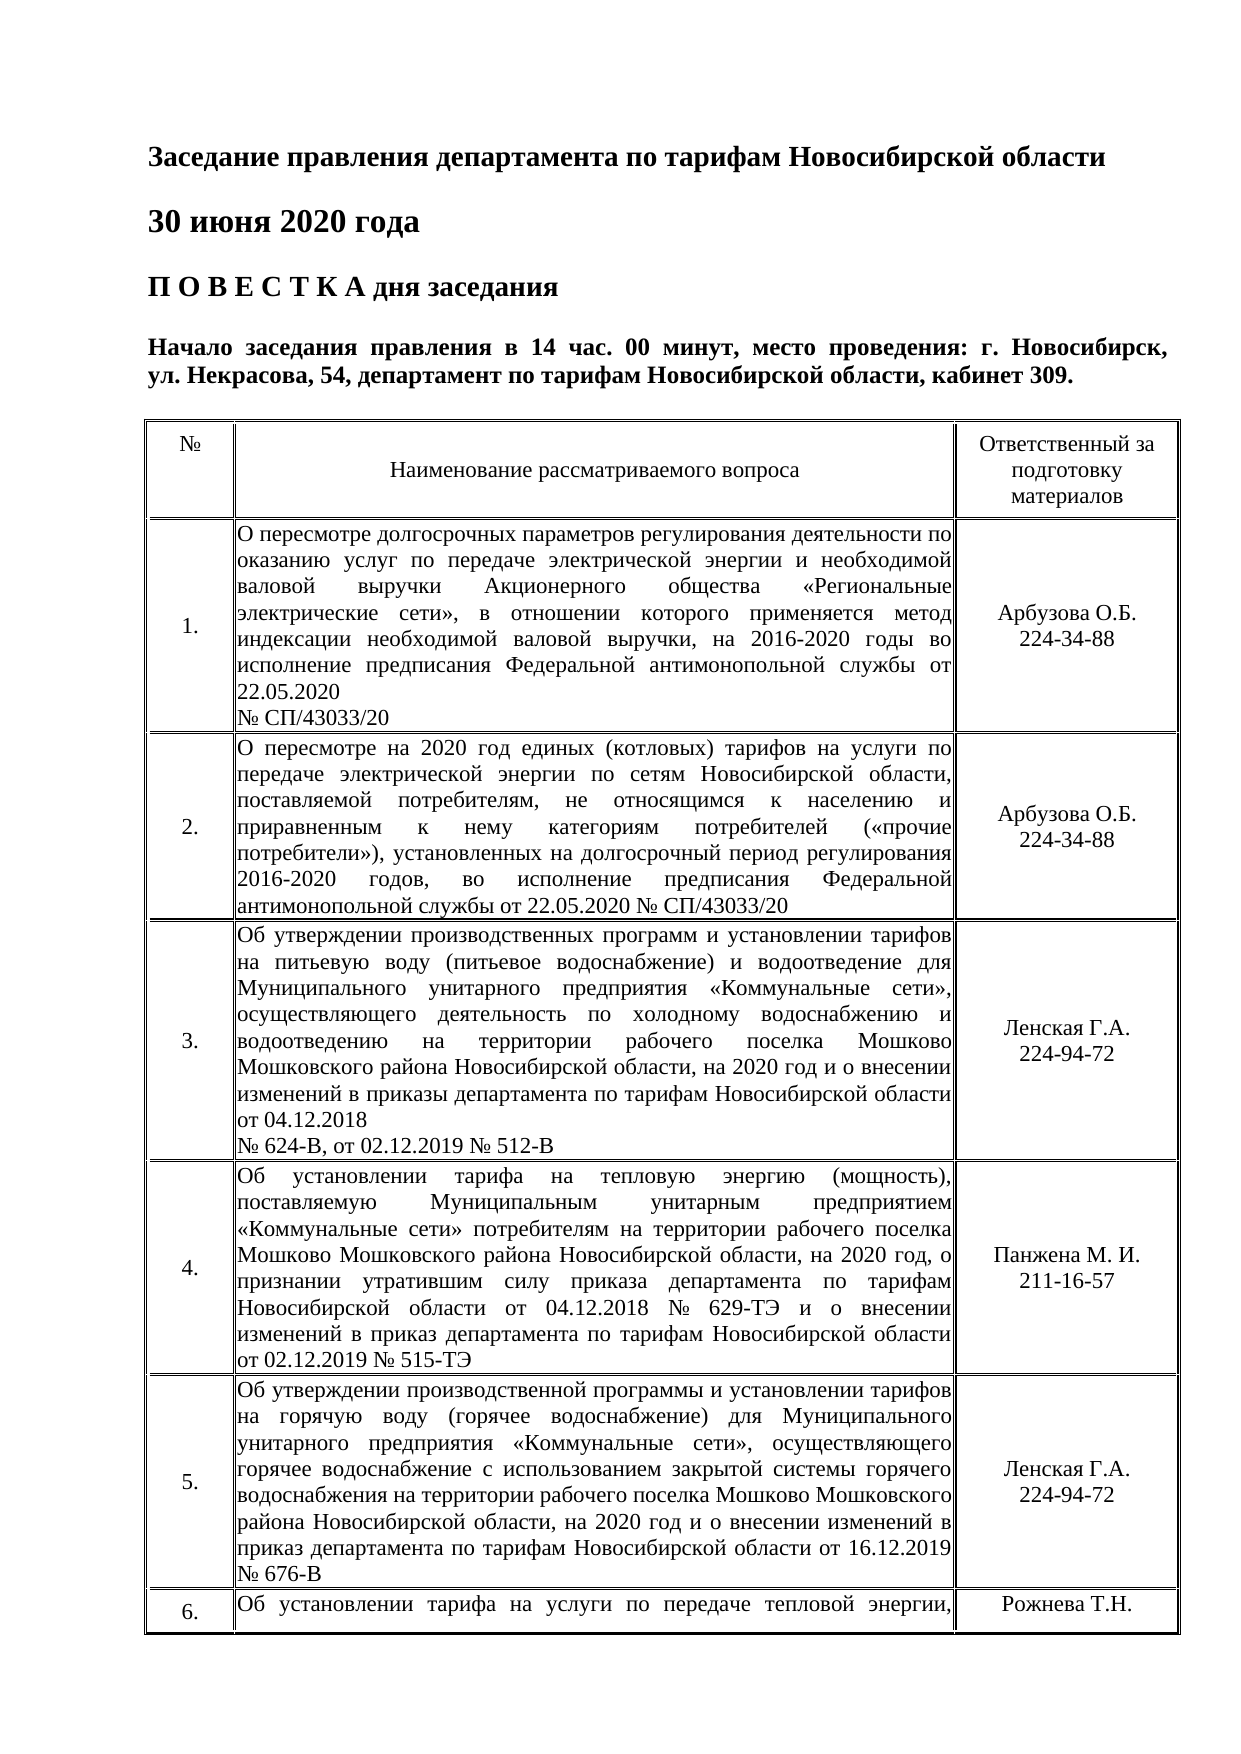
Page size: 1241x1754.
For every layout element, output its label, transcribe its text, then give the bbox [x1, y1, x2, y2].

text П О В Е С Т К А дня заседания [148, 269, 1181, 303]
text Начало заседания правления в 14 час. 00 минут, место проведения: г. Новосибирск, ул. Некрасова, 54, департамент по тарифам Новосибирской области, кабинет 309. [148, 332, 1181, 389]
table_cell 1. [147, 516, 233, 731]
text 30 июня 2020 года [148, 202, 1181, 240]
table_cell 4. [145, 1159, 234, 1373]
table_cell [955, 1587, 1179, 1632]
table_cell 6. [145, 1587, 234, 1632]
table_cell Арбузова О.Б. 224-34-88 [955, 731, 1179, 918]
table_cell 3. [147, 918, 233, 1159]
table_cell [235, 1587, 955, 1632]
table_cell 5. [145, 1373, 234, 1587]
table_cell Панжена М. И. 211-16-57 [955, 1159, 1179, 1373]
table_header Наименование рассматриваемого вопроса [235, 420, 955, 516]
table_cell Арбузова О.Б. 224-34-88 [957, 516, 1178, 731]
table_header № [147, 422, 234, 516]
subtitle Заседание правления департамента по тарифам Новосибирской области [148, 139, 1181, 172]
table_cell Об утверждении производственных программ и установлении тарифов на питьевую воду (питьевое водоснабжение) и водоотведение для Муниципального унитарного предприятия «Коммунальные сети», осуществляющего деятельность по холодному водоснабжению и водоотведению на территории рабочего поселка Мошково Мошковского района Новосибирской области, на 2020 год и о внесении изменений в приказы департамента по тарифам Новосибирской области от 04.12.2018 № 624-В, от 02.12.2019 № 512-В [236, 922, 953, 1159]
table_header Ответственный за подготовку материалов [955, 422, 1177, 516]
table_cell О пересмотре на 2020 год единых (котловых) тарифов на услуги по передаче электрической энергии по сетям Новосибирской области, поставляемой потребителям, не относящимся к населению и приравненным к нему категориям потребителей («прочие потребители»), установленных на долгосрочный период регулирования 2016-2020 годов, во исполнение предписания Федеральной антимонопольной службы от 22.05.2020 № СП/43033/20 [236, 734, 953, 918]
table_cell Об утверждении производственной программы и установлении тарифов на горячую воду (горячее водоснабжение) для Муниципального унитарного предприятия «Коммунальные сети», осуществляющего горячее водоснабжение с использованием закрытой системы горячего водоснабжения на территории рабочего поселка Мошково Мошковского района Новосибирской области, на 2020 год и о внесении изменений в приказ департамента по тарифам Новосибирской области от 16.12.2019 № 676-В [236, 1376, 953, 1587]
table_cell Об установлении тарифа на тепловую энергию (мощность), поставляемую Муниципальным унитарным предприятием «Коммунальные сети» потребителям на территории рабочего поселка Мошково Мошковского района Новосибирской области, на 2020 год, о признании утратившим силу приказа департамента по тарифам Новосибирской области от 04.12.2018 № 629-ТЭ и о внесении изменений в приказ департамента по тарифам Новосибирской области от 02.12.2019 № 515-ТЭ [236, 1162, 953, 1373]
table_cell Ленская Г.А. 224-94-72 [957, 918, 1178, 1159]
table_cell 2. [145, 731, 234, 918]
table_cell О пересмотре долгосрочных параметров регулирования деятельности по оказанию услуг по передаче электрической энергии и необходимой валовой выручки Акционерного общества «Региональные электрические сети», в отношении которого применяется метод индексации необходимой валовой выручки, на 2016-2020 годы во исполнение предписания Федеральной антимонопольной службы от 22.05.2020 № СП/43033/20 [236, 520, 953, 731]
table_cell Ленская Г.А. 224-94-72 [955, 1373, 1179, 1587]
